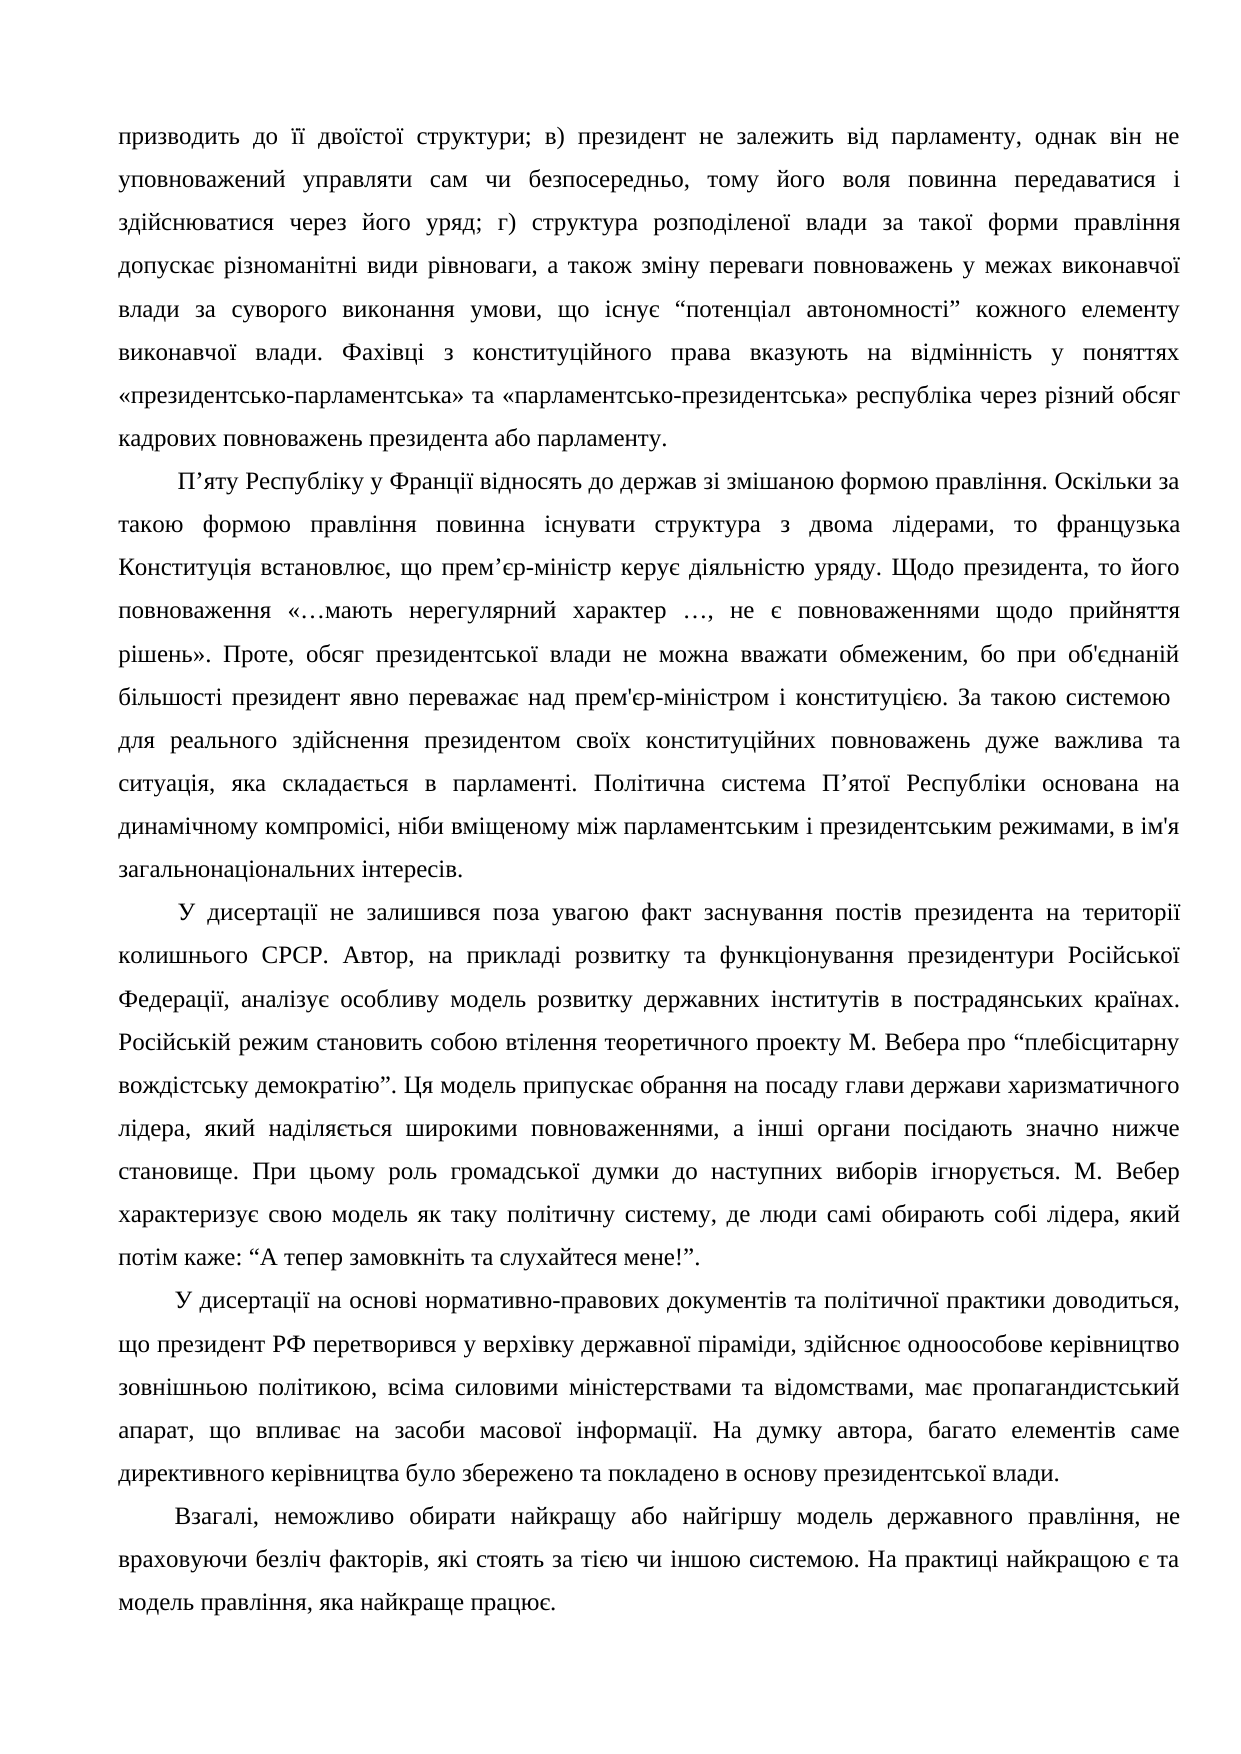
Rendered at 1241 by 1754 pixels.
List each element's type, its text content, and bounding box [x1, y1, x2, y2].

text П’яту Республіку у Франції відносять до держав зі змішаною формою правління. Оскільки за такою формою правління повинна існувати структура з двома лідерами, то французька Конституція встановлює, що прем’єр-міністр керує діяльністю уряду. Щодо президента, то його повноваження «…мають нерегулярний характер …, не є повноваженнями щодо прийняття рішень». Проте, обсяг президентської влади не можна вважати обмеженим, бо при об'єднаній більшості президент явно переважає над прем'єр-міністром і конституцією. За такою системою для реального здійснення президентом своїх конституційних повноважень дуже важлива та ситуація, яка складається в парламенті. Політична система П’ятої Республіки основана на динамічному компромісі, ніби вміщеному між парламентським і президентським режимами, в ім'я загальнонаціональних інтересів. [118, 466, 1181, 883]
text У дисертації на основі нормативно-правових документів та політичної практики доводиться, що президент РФ перетворився у верхівку державної піраміди, здійснює одноособове керівництво зовнішньою політикою, всіма силовими міністерствами та відомствами, має пропагандистський апарат, що впливає на засоби масової інформації. На думку автора, багато елементів саме директивного керівництва було збережено та покладено в основу президентської влади. [118, 1286, 1181, 1487]
text Взагалі, неможливо обирати найкращу або найгіршу модель державного правління, не враховуючи безліч факторів, які стоять за тією чи іншою системою. На практиці найкращою є та модель правління, яка найкраще працює. [118, 1501, 1181, 1616]
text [118, 121, 1181, 452]
text У дисертації не залишився поза увагою факт заснування постів президента на території колишнього СРСР. Автор, на прикладі розвитку та функціонування президентури Російської Федерації, аналізує особливу модель розвитку державних інститутів в пострадянських країнах. Російській режим становить собою втілення теоретичного проекту М. Вебера про “плебісцитарну вождістську демократію”. Ця модель припускає обрання на посаду глави держави харизматичного лідера, який наділяється широкими повноваженнями, а інші органи посідають значно нижче становище. При цьому роль громадської думки до наступних виборів ігнорується. М. Вебер характеризує свою модель як таку політичну систему, де люди самі обирають собі лідера, який потім каже: “А тепер замовкніть та слухайтеся мене!”. [118, 897, 1181, 1271]
